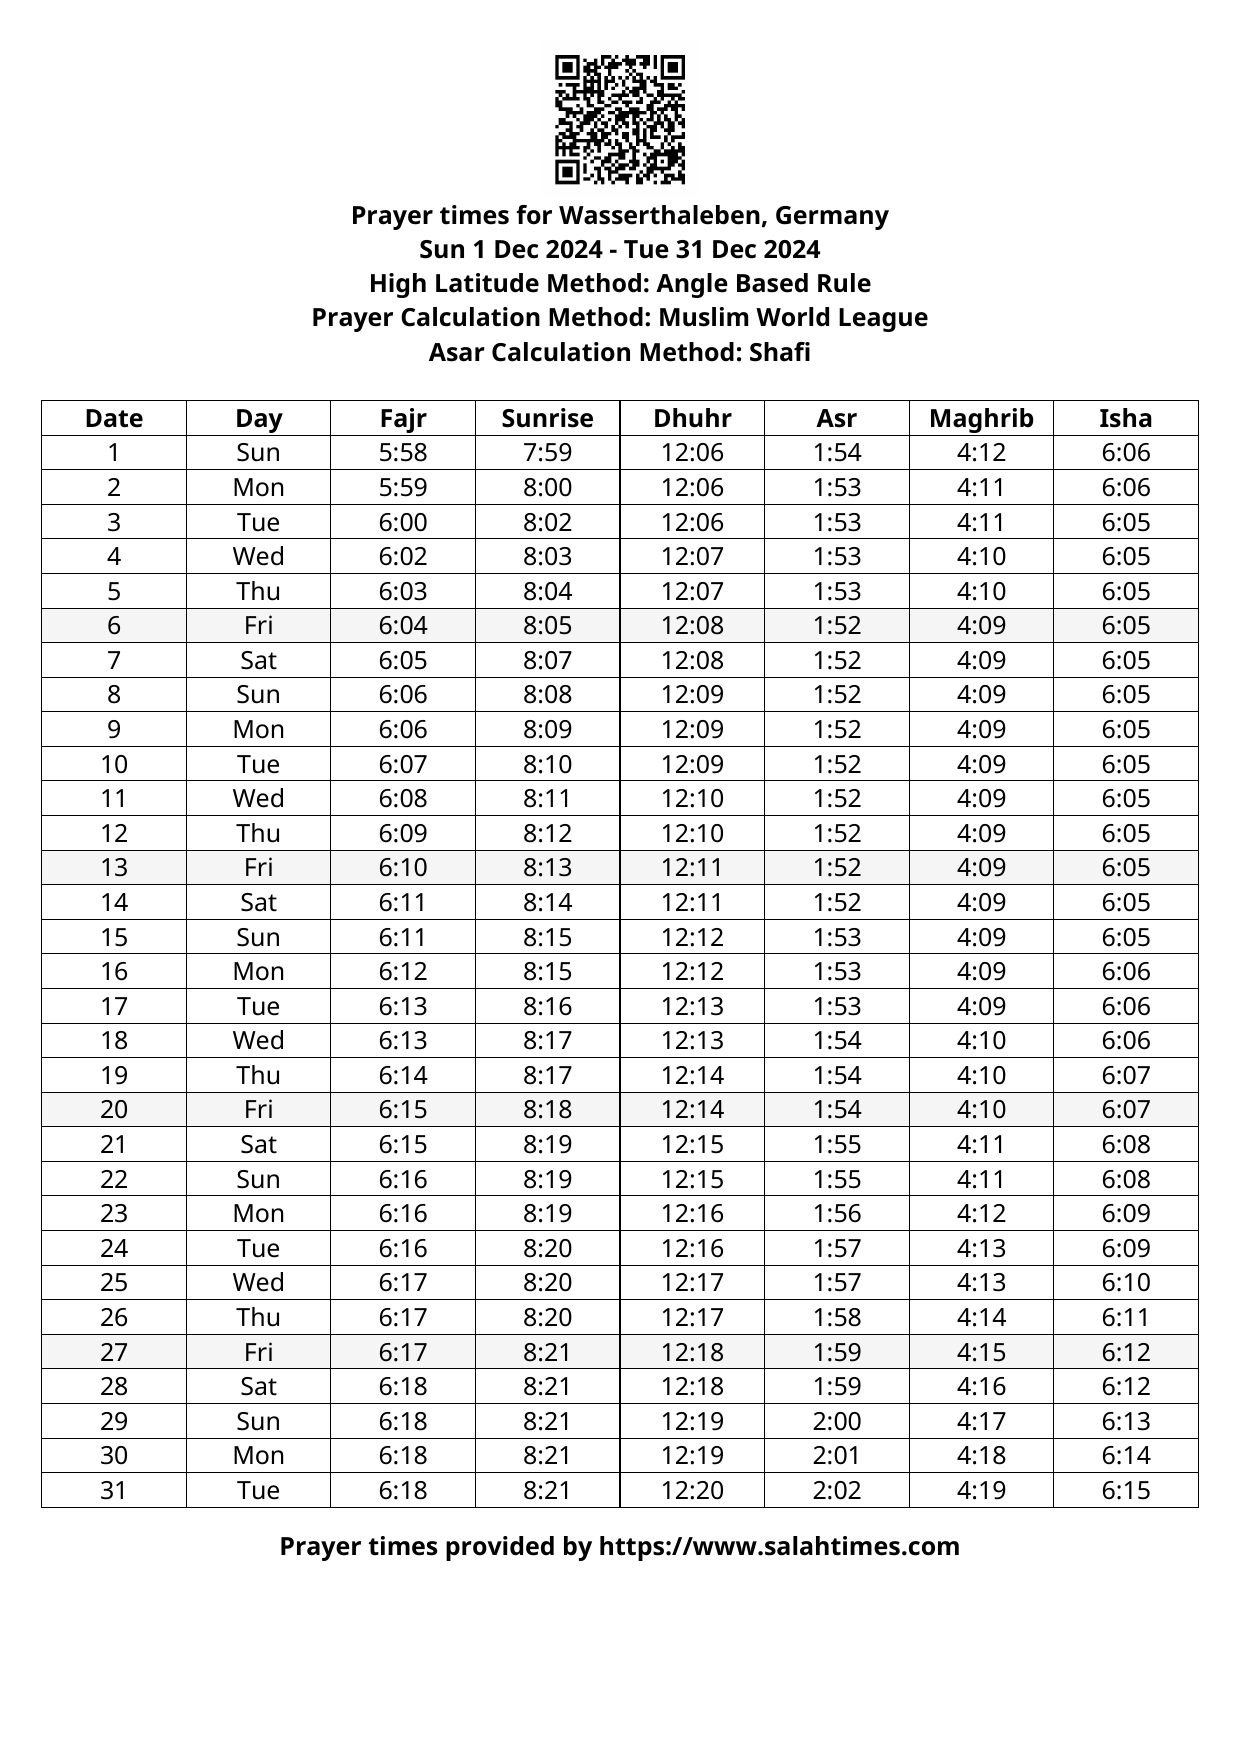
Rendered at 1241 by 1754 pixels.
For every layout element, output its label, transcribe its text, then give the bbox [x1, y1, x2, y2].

table_cell 6:16 [331, 1231, 475, 1264]
table_cell 5:58 [331, 436, 475, 469]
table_cell 2:02 [765, 1473, 909, 1507]
table_cell Mon [187, 1196, 330, 1230]
table_cell 4:17 [910, 1404, 1053, 1437]
table_cell 6:06 [1054, 470, 1198, 504]
table_cell 6:07 [1054, 1058, 1198, 1092]
table_cell 6:00 [331, 505, 475, 538]
table_cell 26 [42, 1300, 186, 1334]
table_cell 4:09 [910, 954, 1053, 988]
table_cell 4:09 [910, 920, 1053, 953]
picture [542, 41, 699, 198]
table_cell 6:05 [1054, 747, 1198, 780]
table_cell Tue [187, 747, 330, 780]
table_cell 4:09 [910, 712, 1053, 746]
table_cell 8:15 [476, 920, 619, 953]
table_cell 1:52 [765, 816, 909, 849]
table_cell 9 [42, 712, 186, 746]
table_cell 1:53 [765, 920, 909, 953]
table_cell 6:02 [331, 539, 475, 573]
table_cell 4:11 [910, 470, 1053, 504]
table_cell 8:04 [476, 574, 619, 607]
table_cell Tue [187, 989, 330, 1022]
table_cell 4:16 [910, 1369, 1053, 1403]
table_cell 12:09 [621, 678, 764, 711]
table_cell Sun [187, 920, 330, 953]
text High Latitude Method: Angle Based Rule [42, 266, 1198, 300]
table_cell 8:21 [476, 1369, 619, 1403]
table_cell 12:08 [621, 643, 764, 677]
table_cell Sat [187, 885, 330, 919]
table_header Date [42, 401, 186, 434]
table_cell 31 [42, 1473, 186, 1507]
table_cell 6:06 [1054, 1024, 1198, 1057]
table_cell 6:13 [331, 989, 475, 1022]
table_cell 12:13 [621, 989, 764, 1022]
table_cell 1:53 [765, 539, 909, 573]
table_cell 15 [42, 920, 186, 953]
table_cell 12:12 [621, 920, 764, 953]
table_cell 1:52 [765, 747, 909, 780]
table_cell Mon [187, 954, 330, 988]
table_cell Fri [187, 1335, 330, 1368]
table_cell 6:15 [331, 1093, 475, 1126]
table_cell 6:15 [331, 1127, 475, 1161]
table_cell 4:11 [910, 1162, 1053, 1195]
table_cell 1:54 [765, 1058, 909, 1092]
table_cell Sun [187, 436, 330, 469]
table_cell 8:19 [476, 1196, 619, 1230]
table_cell 22 [42, 1162, 186, 1195]
table_cell Thu [187, 1058, 330, 1092]
table_cell 4:10 [910, 1058, 1053, 1092]
table_cell 12:19 [621, 1404, 764, 1437]
table_cell 4:13 [910, 1231, 1053, 1264]
table_cell 7:59 [476, 436, 619, 469]
table_cell 19 [42, 1058, 186, 1092]
table_cell 2 [42, 470, 186, 504]
table_cell 12:19 [621, 1439, 764, 1472]
table_cell 7 [42, 643, 186, 677]
table_cell 1:54 [765, 1024, 909, 1057]
table_cell 12 [42, 816, 186, 849]
table_cell 1 [42, 436, 186, 469]
table_cell 17 [42, 989, 186, 1022]
table_cell 11 [42, 781, 186, 815]
table_cell 1:52 [765, 678, 909, 711]
table_cell 12:20 [621, 1473, 764, 1507]
table_cell 12:17 [621, 1300, 764, 1334]
table_cell 1:57 [765, 1266, 909, 1299]
table_header Dhuhr [621, 401, 764, 434]
table_cell 8:17 [476, 1058, 619, 1092]
table_cell 25 [42, 1266, 186, 1299]
table_cell Thu [187, 816, 330, 849]
table_cell 4:14 [910, 1300, 1053, 1334]
table_cell 6:05 [1054, 920, 1198, 953]
table_cell 8:19 [476, 1162, 619, 1195]
table_cell 6:05 [1054, 851, 1198, 884]
table_cell 4:09 [910, 989, 1053, 1022]
table_cell 4:12 [910, 436, 1053, 469]
table_cell 6:08 [331, 781, 475, 815]
table_cell 4:09 [910, 851, 1053, 884]
table_cell 1:52 [765, 781, 909, 815]
table_cell 6:05 [1054, 816, 1198, 849]
table_cell Mon [187, 712, 330, 746]
table_cell 6:07 [1054, 1093, 1198, 1126]
table_cell 8:20 [476, 1231, 619, 1264]
table_cell 6:11 [331, 920, 475, 953]
table_header Fajr [331, 401, 475, 434]
table_cell 8:15 [476, 954, 619, 988]
table_cell 6:09 [1054, 1196, 1198, 1230]
text Prayer times provided by https://www.salahtimes.com [42, 1528, 1198, 1563]
table_cell 4:10 [910, 539, 1053, 573]
table_cell 6:18 [331, 1439, 475, 1472]
text Asar Calculation Method: Shafi [42, 334, 1198, 368]
table_cell 4 [42, 539, 186, 573]
table_cell Sun [187, 1162, 330, 1195]
table_cell 6:08 [1054, 1127, 1198, 1161]
table_cell Sun [187, 678, 330, 711]
table_header Asr [765, 401, 909, 434]
table_cell 18 [42, 1024, 186, 1057]
table_cell Mon [187, 1439, 330, 1472]
table_cell 12:15 [621, 1162, 764, 1195]
table_cell 6:17 [331, 1335, 475, 1368]
table_cell 6:17 [331, 1300, 475, 1334]
table_cell 23 [42, 1196, 186, 1230]
table_cell Tue [187, 1231, 330, 1264]
table_cell 8:21 [476, 1473, 619, 1507]
table_cell 4:12 [910, 1196, 1053, 1230]
table_cell 1:53 [765, 574, 909, 607]
table_cell 6:05 [1054, 609, 1198, 642]
table_cell 4:10 [910, 574, 1053, 607]
table_cell 1:59 [765, 1335, 909, 1368]
table_cell 6:08 [1054, 1162, 1198, 1195]
table_cell 6:05 [1054, 885, 1198, 919]
table_cell 12:06 [621, 505, 764, 538]
table_cell 8:05 [476, 609, 619, 642]
table_cell 4:19 [910, 1473, 1053, 1507]
table_cell 6:17 [331, 1266, 475, 1299]
table_cell 6:11 [1054, 1300, 1198, 1334]
table_cell 1:55 [765, 1127, 909, 1161]
table_cell 4:11 [910, 1127, 1053, 1161]
table_cell 4:10 [910, 1093, 1053, 1126]
table_cell Sun [187, 1404, 330, 1437]
table_cell 6:09 [331, 816, 475, 849]
table_cell 5:59 [331, 470, 475, 504]
table_cell 1:54 [765, 1093, 909, 1126]
table_cell 5 [42, 574, 186, 607]
table_cell 8:09 [476, 712, 619, 746]
table_cell 1:58 [765, 1300, 909, 1334]
table_cell 1:52 [765, 609, 909, 642]
table_cell 4:15 [910, 1335, 1053, 1368]
table_cell Fri [187, 1093, 330, 1126]
table_cell 6:06 [1054, 954, 1198, 988]
table_cell 1:57 [765, 1231, 909, 1264]
table_cell 8:14 [476, 885, 619, 919]
table_cell 6:12 [1054, 1369, 1198, 1403]
table_cell 6:05 [331, 643, 475, 677]
table_cell Fri [187, 609, 330, 642]
table_cell 12:07 [621, 574, 764, 607]
table_cell 2:01 [765, 1439, 909, 1472]
table_cell 1:53 [765, 954, 909, 988]
table_cell Tue [187, 1473, 330, 1507]
table_cell 12:15 [621, 1127, 764, 1161]
table_cell 4:09 [910, 816, 1053, 849]
table_cell 6:09 [1054, 1231, 1198, 1264]
table_cell 20 [42, 1093, 186, 1126]
table_cell 6:07 [331, 747, 475, 780]
table_cell 21 [42, 1127, 186, 1161]
table_cell 8:21 [476, 1335, 619, 1368]
table_cell 12:06 [621, 470, 764, 504]
table_cell Sat [187, 643, 330, 677]
table_cell 12:12 [621, 954, 764, 988]
table_cell Tue [187, 505, 330, 538]
table_cell 8:11 [476, 781, 619, 815]
table_cell 6:12 [331, 954, 475, 988]
table_cell 8:20 [476, 1266, 619, 1299]
table_cell 12:07 [621, 539, 764, 573]
table_cell 8:10 [476, 747, 619, 780]
table_cell Wed [187, 1266, 330, 1299]
table_cell Mon [187, 470, 330, 504]
table_cell 8 [42, 678, 186, 711]
table_header Sunrise [476, 401, 619, 434]
table_cell 6:13 [331, 1024, 475, 1057]
table_cell 8:21 [476, 1404, 619, 1437]
table_cell Wed [187, 539, 330, 573]
table_cell 12:16 [621, 1231, 764, 1264]
table_cell 6:05 [1054, 505, 1198, 538]
text Sun 1 Dec 2024 - Tue 31 Dec 2024 [42, 232, 1198, 266]
table_cell 4:13 [910, 1266, 1053, 1299]
table_cell 30 [42, 1439, 186, 1472]
table_cell 1:53 [765, 989, 909, 1022]
table_cell 12:11 [621, 851, 764, 884]
table_cell 8:00 [476, 470, 619, 504]
table_cell 12:14 [621, 1058, 764, 1092]
table_cell 12:17 [621, 1266, 764, 1299]
table_cell 8:20 [476, 1300, 619, 1334]
table_cell Sat [187, 1127, 330, 1161]
table_cell 6:16 [331, 1196, 475, 1230]
table_cell 4:09 [910, 781, 1053, 815]
table_cell 1:54 [765, 436, 909, 469]
table_cell 4:09 [910, 747, 1053, 780]
table_cell 1:52 [765, 851, 909, 884]
table_cell 27 [42, 1335, 186, 1368]
table_cell 6:10 [331, 851, 475, 884]
table_cell 1:53 [765, 505, 909, 538]
table_cell 6:06 [331, 712, 475, 746]
table_cell 6:05 [1054, 643, 1198, 677]
table_cell 10 [42, 747, 186, 780]
table_cell 3 [42, 505, 186, 538]
table_cell 12:11 [621, 885, 764, 919]
table_cell 6 [42, 609, 186, 642]
table_cell 4:09 [910, 609, 1053, 642]
table_cell 1:52 [765, 885, 909, 919]
table_cell 12:09 [621, 712, 764, 746]
table_header Day [187, 401, 330, 434]
table_cell 6:15 [1054, 1473, 1198, 1507]
table_cell 8:08 [476, 678, 619, 711]
table_cell 6:10 [1054, 1266, 1198, 1299]
text Prayer Calculation Method: Muslim World League [42, 300, 1198, 334]
table_cell 8:12 [476, 816, 619, 849]
table_cell 4:09 [910, 885, 1053, 919]
table_cell 12:16 [621, 1196, 764, 1230]
table_cell 1:56 [765, 1196, 909, 1230]
table_cell 6:05 [1054, 712, 1198, 746]
table_cell 24 [42, 1231, 186, 1264]
table_cell 8:02 [476, 505, 619, 538]
table_cell 6:05 [1054, 574, 1198, 607]
table_cell 6:03 [331, 574, 475, 607]
text Prayer times for Wasserthaleben, Germany [42, 198, 1198, 232]
table_cell 6:14 [331, 1058, 475, 1092]
table_cell 6:05 [1054, 781, 1198, 815]
table_cell 8:19 [476, 1127, 619, 1161]
table_cell 6:04 [331, 609, 475, 642]
table_cell Thu [187, 574, 330, 607]
table_cell 12:13 [621, 1024, 764, 1057]
table_cell 4:18 [910, 1439, 1053, 1472]
table_cell 8:17 [476, 1024, 619, 1057]
table_cell 14 [42, 885, 186, 919]
table_cell 4:09 [910, 643, 1053, 677]
table_cell 6:11 [331, 885, 475, 919]
table_cell 13 [42, 851, 186, 884]
table_cell 1:52 [765, 643, 909, 677]
table_cell 16 [42, 954, 186, 988]
table_cell Wed [187, 781, 330, 815]
table_cell 8:13 [476, 851, 619, 884]
table_cell Wed [187, 1024, 330, 1057]
table_cell 8:16 [476, 989, 619, 1022]
table_header Maghrib [910, 401, 1053, 434]
table_cell 4:09 [910, 678, 1053, 711]
table_cell 6:06 [1054, 989, 1198, 1022]
table_cell 12:08 [621, 609, 764, 642]
table_cell 8:18 [476, 1093, 619, 1126]
table_cell 6:16 [331, 1162, 475, 1195]
table_cell 1:55 [765, 1162, 909, 1195]
table_cell Thu [187, 1300, 330, 1334]
table_cell 12:10 [621, 816, 764, 849]
table_cell 6:05 [1054, 678, 1198, 711]
table_cell 1:59 [765, 1369, 909, 1403]
table_cell Sat [187, 1369, 330, 1403]
table_cell 6:12 [1054, 1335, 1198, 1368]
table_cell 6:13 [1054, 1404, 1198, 1437]
table_cell 1:53 [765, 470, 909, 504]
table_cell 12:18 [621, 1335, 764, 1368]
table_cell 12:06 [621, 436, 764, 469]
table_cell 29 [42, 1404, 186, 1437]
table_cell 6:05 [1054, 539, 1198, 573]
table_cell 12:18 [621, 1369, 764, 1403]
table_header Isha [1054, 401, 1198, 434]
table_cell 6:18 [331, 1369, 475, 1403]
table_cell 6:14 [1054, 1439, 1198, 1472]
table_cell 1:52 [765, 712, 909, 746]
table_cell 6:18 [331, 1404, 475, 1437]
table_cell 6:06 [331, 678, 475, 711]
table_cell 12:09 [621, 747, 764, 780]
table_cell 8:07 [476, 643, 619, 677]
table_cell 6:18 [331, 1473, 475, 1507]
table_cell 8:03 [476, 539, 619, 573]
table_cell 12:14 [621, 1093, 764, 1126]
table_cell 2:00 [765, 1404, 909, 1437]
table_cell Fri [187, 851, 330, 884]
table_cell 28 [42, 1369, 186, 1403]
table_cell 8:21 [476, 1439, 619, 1472]
table_cell 12:10 [621, 781, 764, 815]
table_cell 4:11 [910, 505, 1053, 538]
table_cell 4:10 [910, 1024, 1053, 1057]
table_cell 6:06 [1054, 436, 1198, 469]
